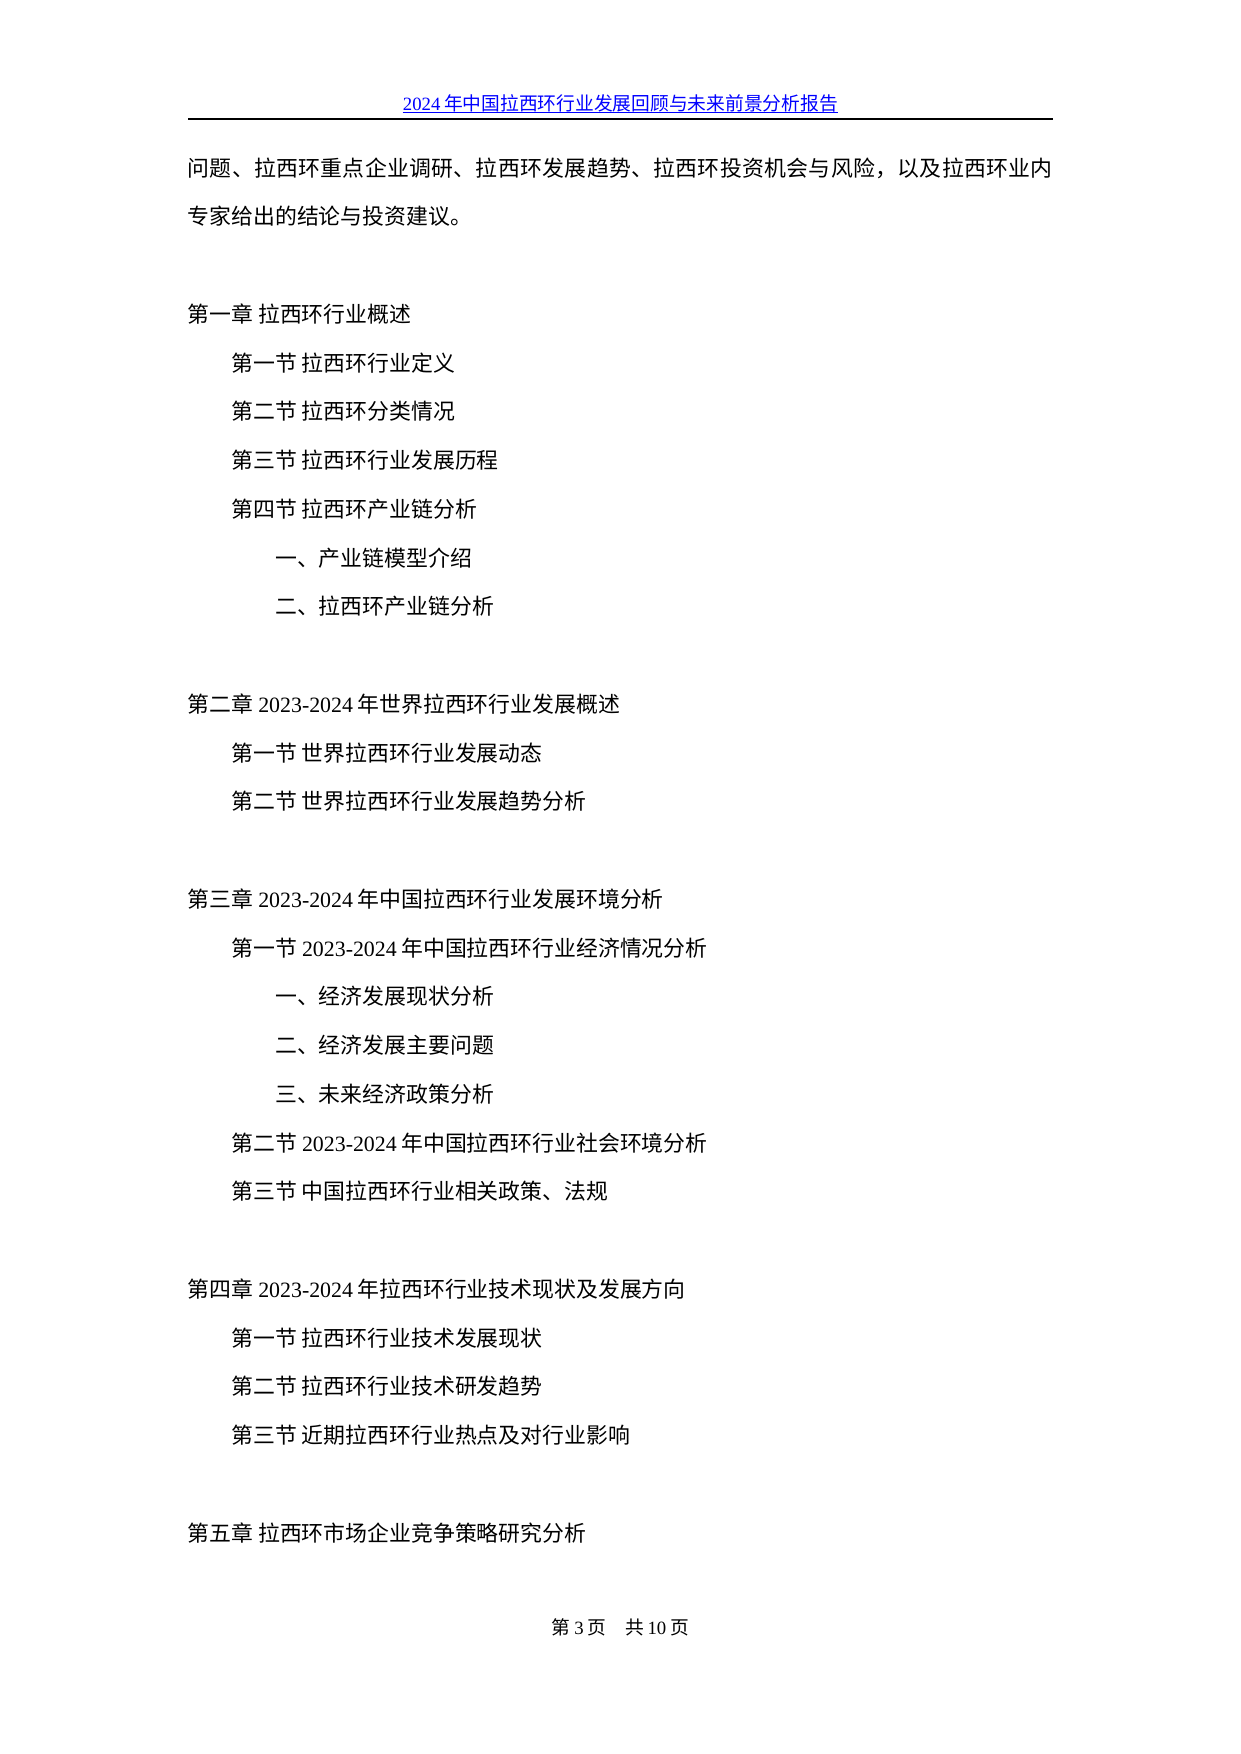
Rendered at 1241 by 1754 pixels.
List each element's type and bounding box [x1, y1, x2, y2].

text [187, 150, 1053, 1548]
